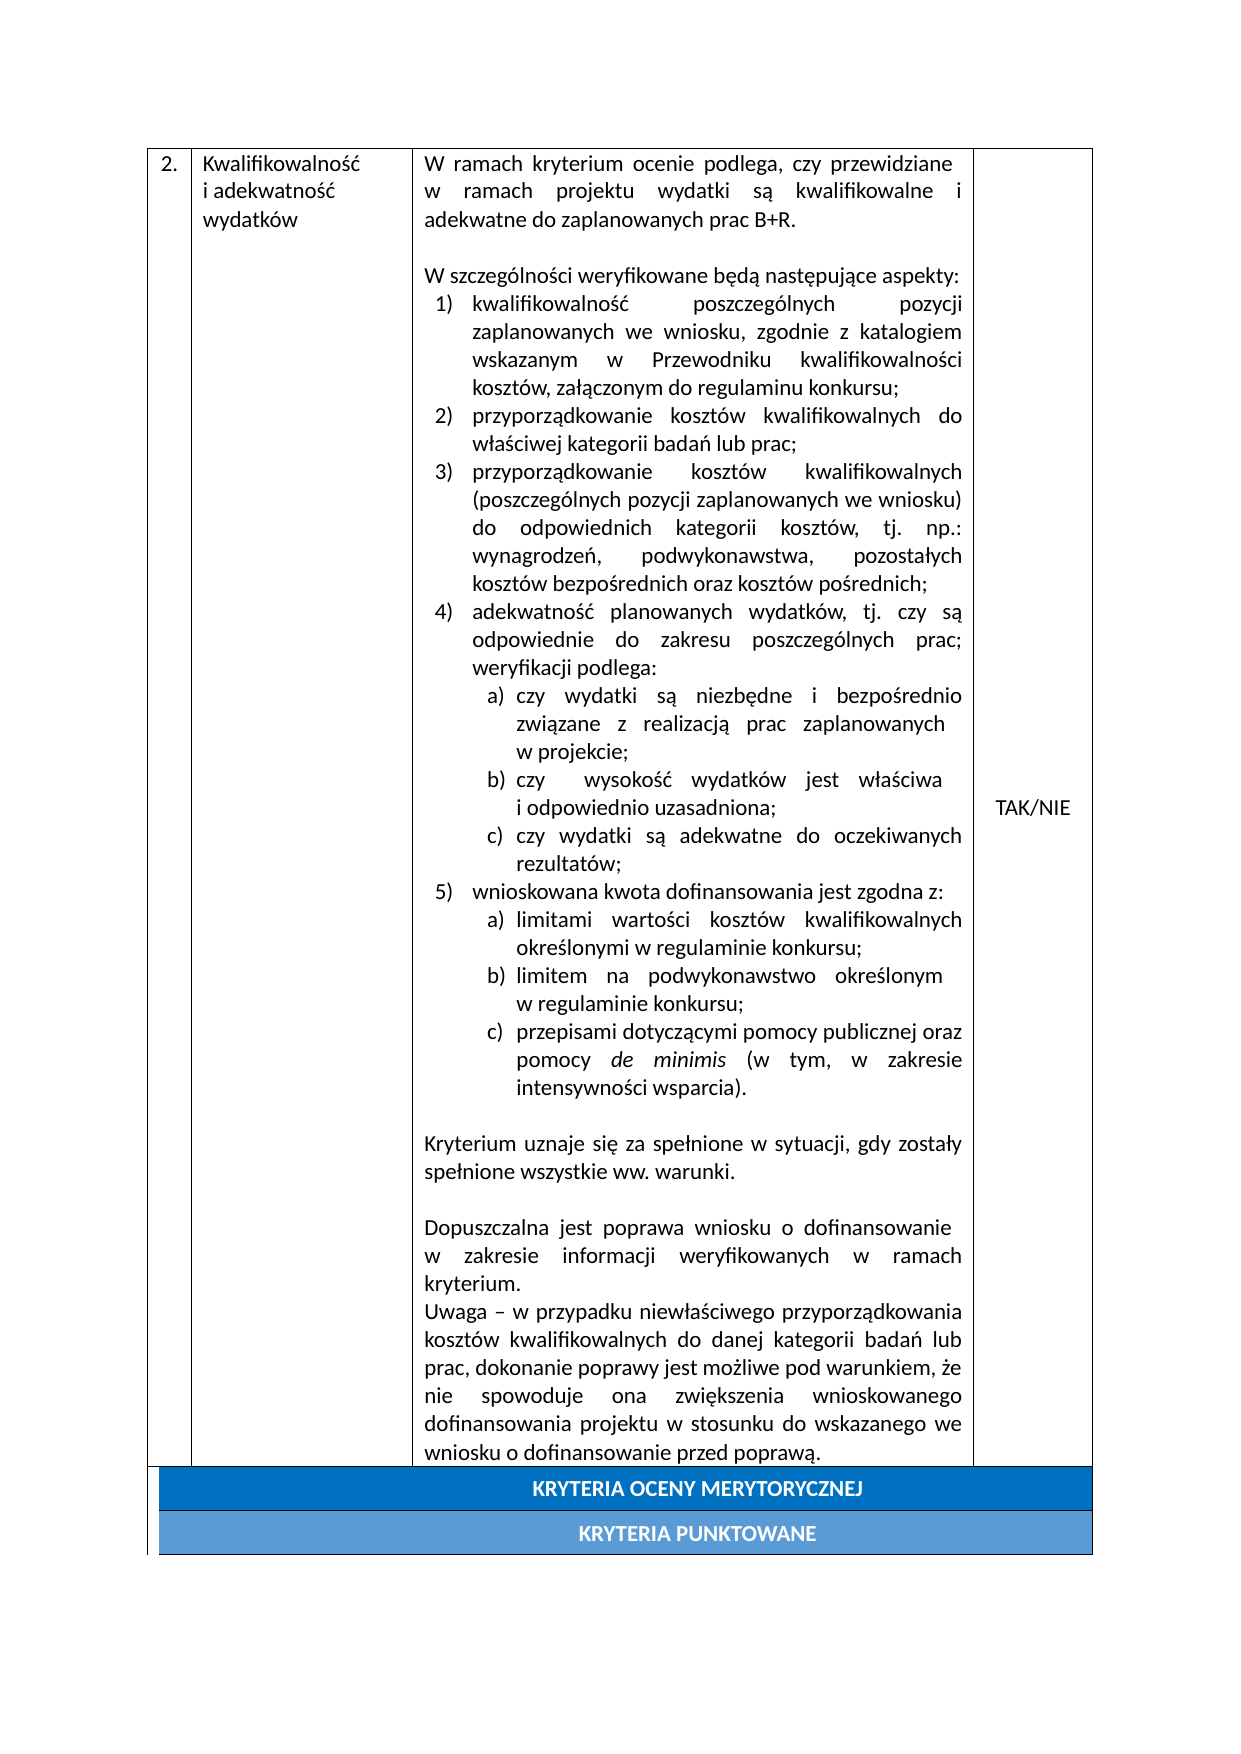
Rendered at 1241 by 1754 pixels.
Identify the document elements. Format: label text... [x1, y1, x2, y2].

table_cell TAK/NIE [974, 149, 1092, 1466]
table_cell W ramach kryterium ocenie podlega, czy przewidziane w ramach projektu wydatki są kwalifikowalne i adekwatne do zaplanowanych prac B+R. W szczególności weryfikowane będą następujące aspekty: kwalifikowalność poszczególnych pozycji zaplanowanych we wniosku, zgodnie z katalogiem wskazanym w Przewodniku kwalifikowalności kosztów, załączonym do regulaminu konkursu; przyporządkowanie kosztów kwalifikowalnych do właściwej kategorii badań lub prac; przyporządkowanie kosztów kwalifikowalnych (poszczególnych pozycji zaplanowanych we wniosku) do odpowiednich kategorii kosztów, tj. np.: wynagrodzeń, podwykonawstwa, pozostałych kosztów bezpośrednich oraz kosztów pośrednich; adekwatność planowanych wydatków, tj. czy są odpowiednie do zakresu poszczególnych prac; weryfikacji podlega: czy wydatki są niezbędne i bezpośrednio związane z realizacją prac zaplanowanych w projekcie; czy wysokość wydatków jest właściwa i odpowiednio uzasadniona; czy wydatki są adekwatne do oczekiwanych rezultatów; wnioskowana kwota dofinansowania jest zgodna z: limitami wartości kosztów kwalifikowalnych określonymi w regulaminie konkursu; limitem na podwykonawstwo określonym w regulaminie konkursu; przepisami dotyczącymi pomocy publicznej oraz pomocy de minimis (w tym, w zakresie intensywności wsparcia). Kryterium uznaje się za spełnione w sytuacji, gdy zostały spełnione wszystkie ww. warunki. Dopuszczalna jest poprawa wniosku o dofinansowanie w zakresie informacji weryfikowanych w ramach kryterium. Uwaga – w przypadku niewłaściwego przyporządkowania kosztów kwalifikowalnych do danej kategorii badań lub prac, dokonanie poprawy jest możliwe pod warunkiem, że nie spowoduje ona zwiększenia wnioskowanego dofinansowania projektu w stosunku do wskazanego we wniosku o dofinansowanie przed poprawą. [413, 149, 973, 1466]
table_cell [148, 1467, 159, 1555]
table_cell Kwalifikowalność i adekwatność wydatków [192, 149, 412, 1466]
table_cell 2. [148, 149, 191, 1466]
